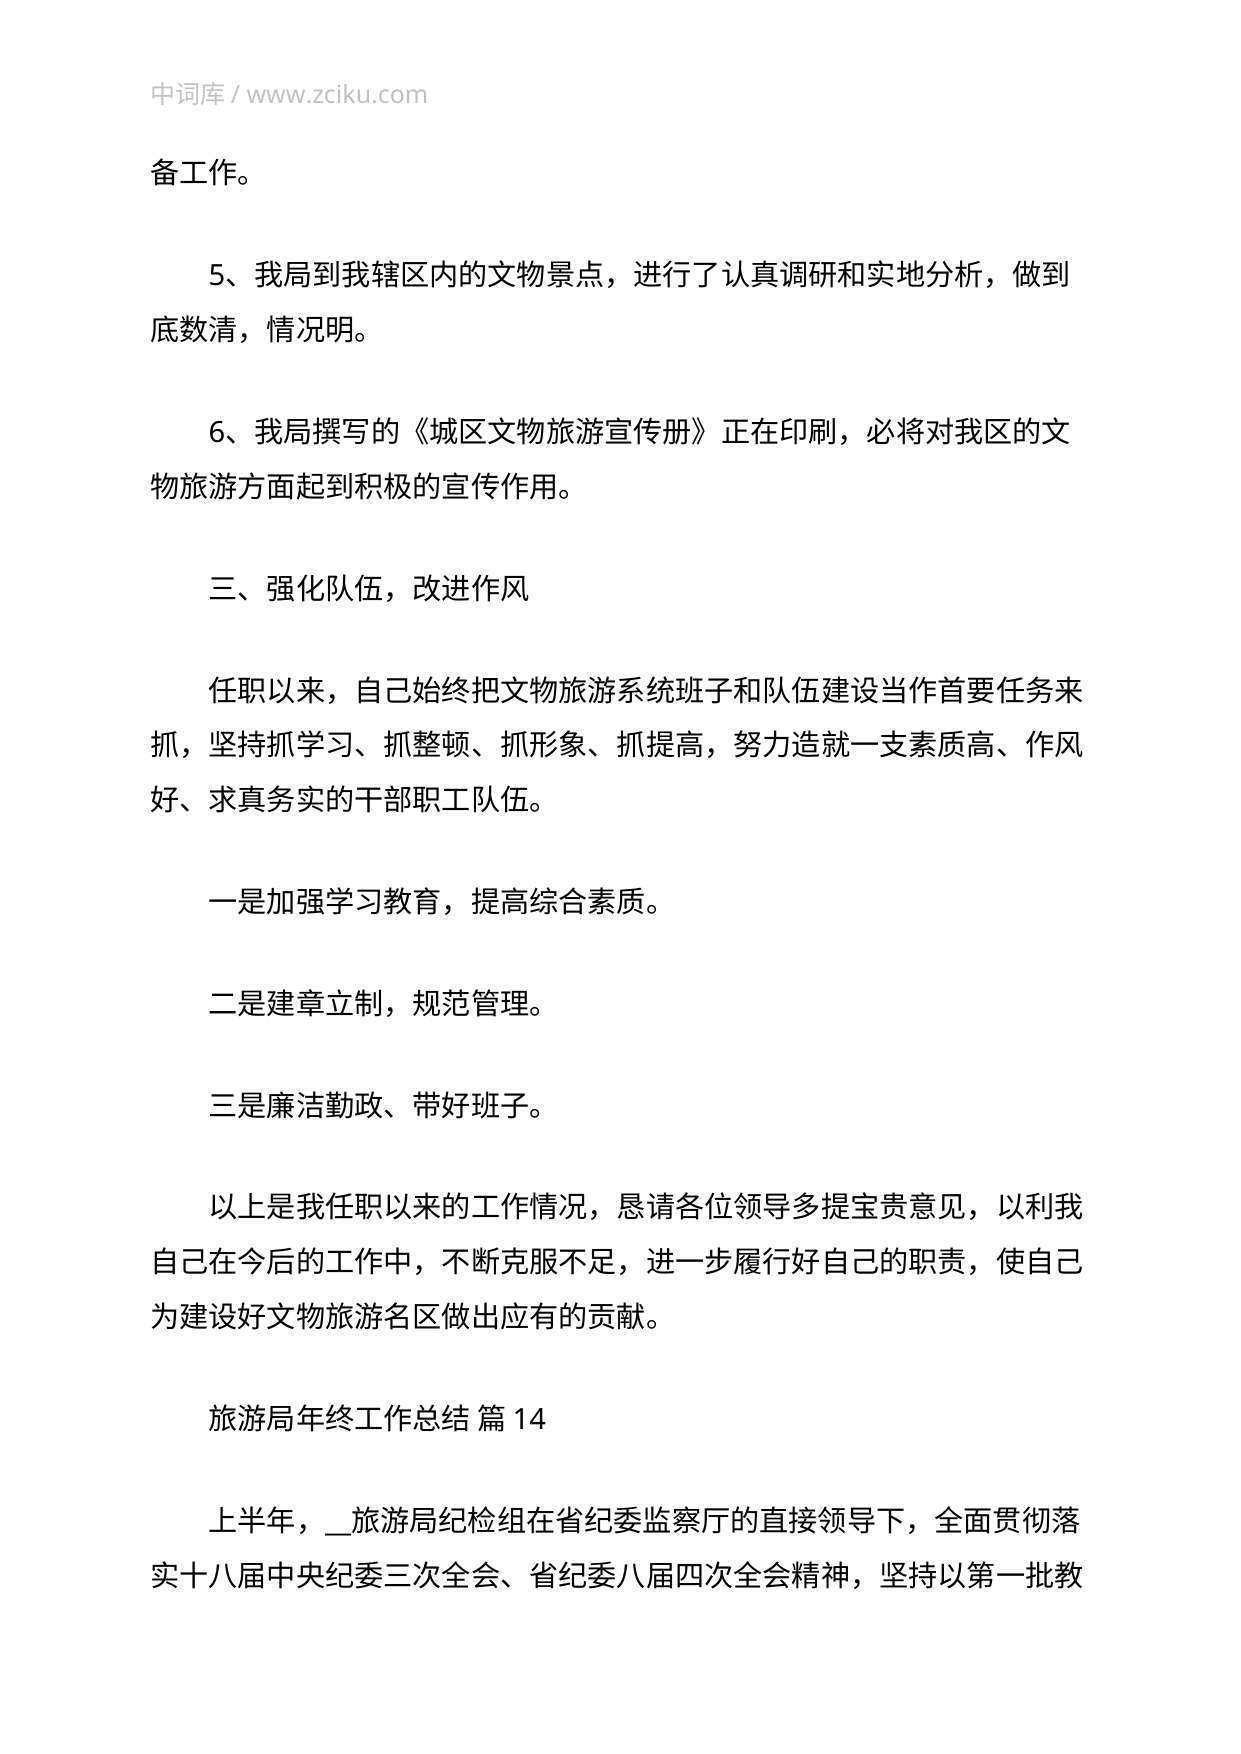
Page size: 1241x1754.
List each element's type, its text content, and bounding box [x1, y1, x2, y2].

text 6、我局撰写的《城区文物旅游宣传册》正在印刷，必将对我区的文物旅游方面起到积极的宣传作用。 [150, 408, 1090, 506]
text 5、我局到我辖区内的文物景点，进行了认真调研和实地分析，做到底数清，情况明。 [150, 252, 1090, 349]
text 以上是我任职以来的工作情况，恳请各位领导多提宝贵意见，以利我自己在今后的工作中，不断克服不足，进一步履行好自己的职责，使自己为建设好文物旅游名区做出应有的贡献。 [150, 1184, 1090, 1336]
text 三是廉洁勤政、带好班子。 [150, 1082, 1090, 1124]
text 任职以来，自己始终把文物旅游系统班子和队伍建设当作首要任务来抓，坚持抓学习、抓整顿、抓形象、抓提高，努力造就一支素质高、作风好、求真务实的干部职工队伍。 [150, 667, 1090, 819]
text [150, 1497, 1090, 1595]
text 一是加强学习教育，提高综合素质。 [150, 879, 1090, 921]
text 二是建章立制，规范管理。 [150, 980, 1090, 1023]
text 旅游局年终工作总结 篇14 [150, 1396, 1090, 1438]
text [150, 150, 1090, 192]
text 三、强化队伍，改进作风 [150, 565, 1090, 608]
